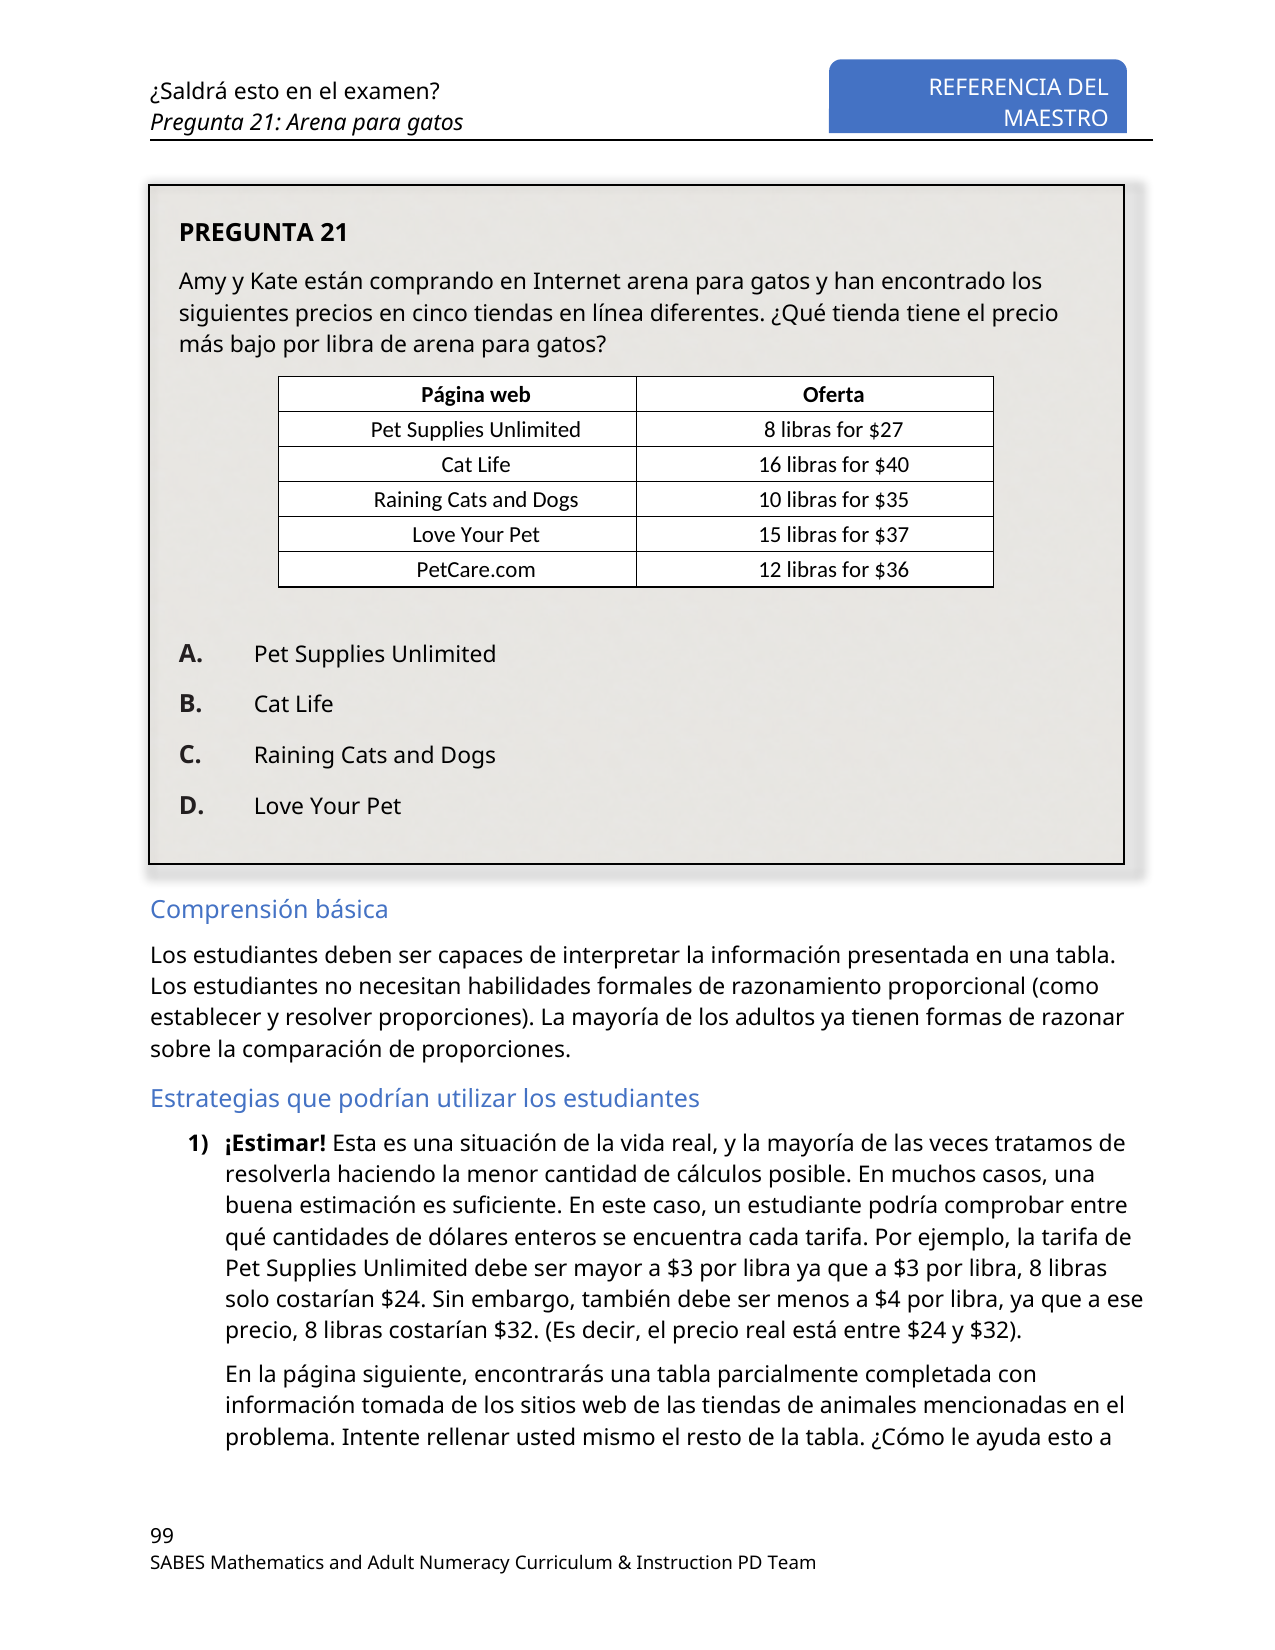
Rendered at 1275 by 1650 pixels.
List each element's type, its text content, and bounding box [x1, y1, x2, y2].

list ¡Estimar! Esta es una situación de la vida real, y la mayoría de las veces tratamos de resolverla haciendo la menor cantidad de cálculos posible. En muchos casos, una buena estimación es suficiente. En este caso, un estudiante podría comprobar entre qué cantidades de dólares enteros se encuentra cada tarifa. Por ejemplo, la tarifa de Pet Supplies Unlimited debe ser mayor a $3 por libra ya que a $3 por libra, 8 libras solo costarían $24. Sin embargo, también debe ser menos a $4 por libra, ya que a ese precio, 8 libras costarían $32. (Es decir, el precio real está entre $24 y $32). [187, 1127, 1153, 1346]
subtitle Comprensión básica [150, 166, 1153, 926]
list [225, 1358, 1153, 1452]
text Los estudiantes deben ser capaces de interpretar la información presentada en una tabla. Los estudiantes no necesitan habilidades formales de razonamiento proporcional (como establecer y resolver proporciones). La mayoría de los adultos ya tienen formas de razonar sobre la comparación de proporciones. [150, 939, 1153, 1064]
subtitle Estrategias que podrían utilizar los estudiantes [150, 1080, 1153, 1114]
